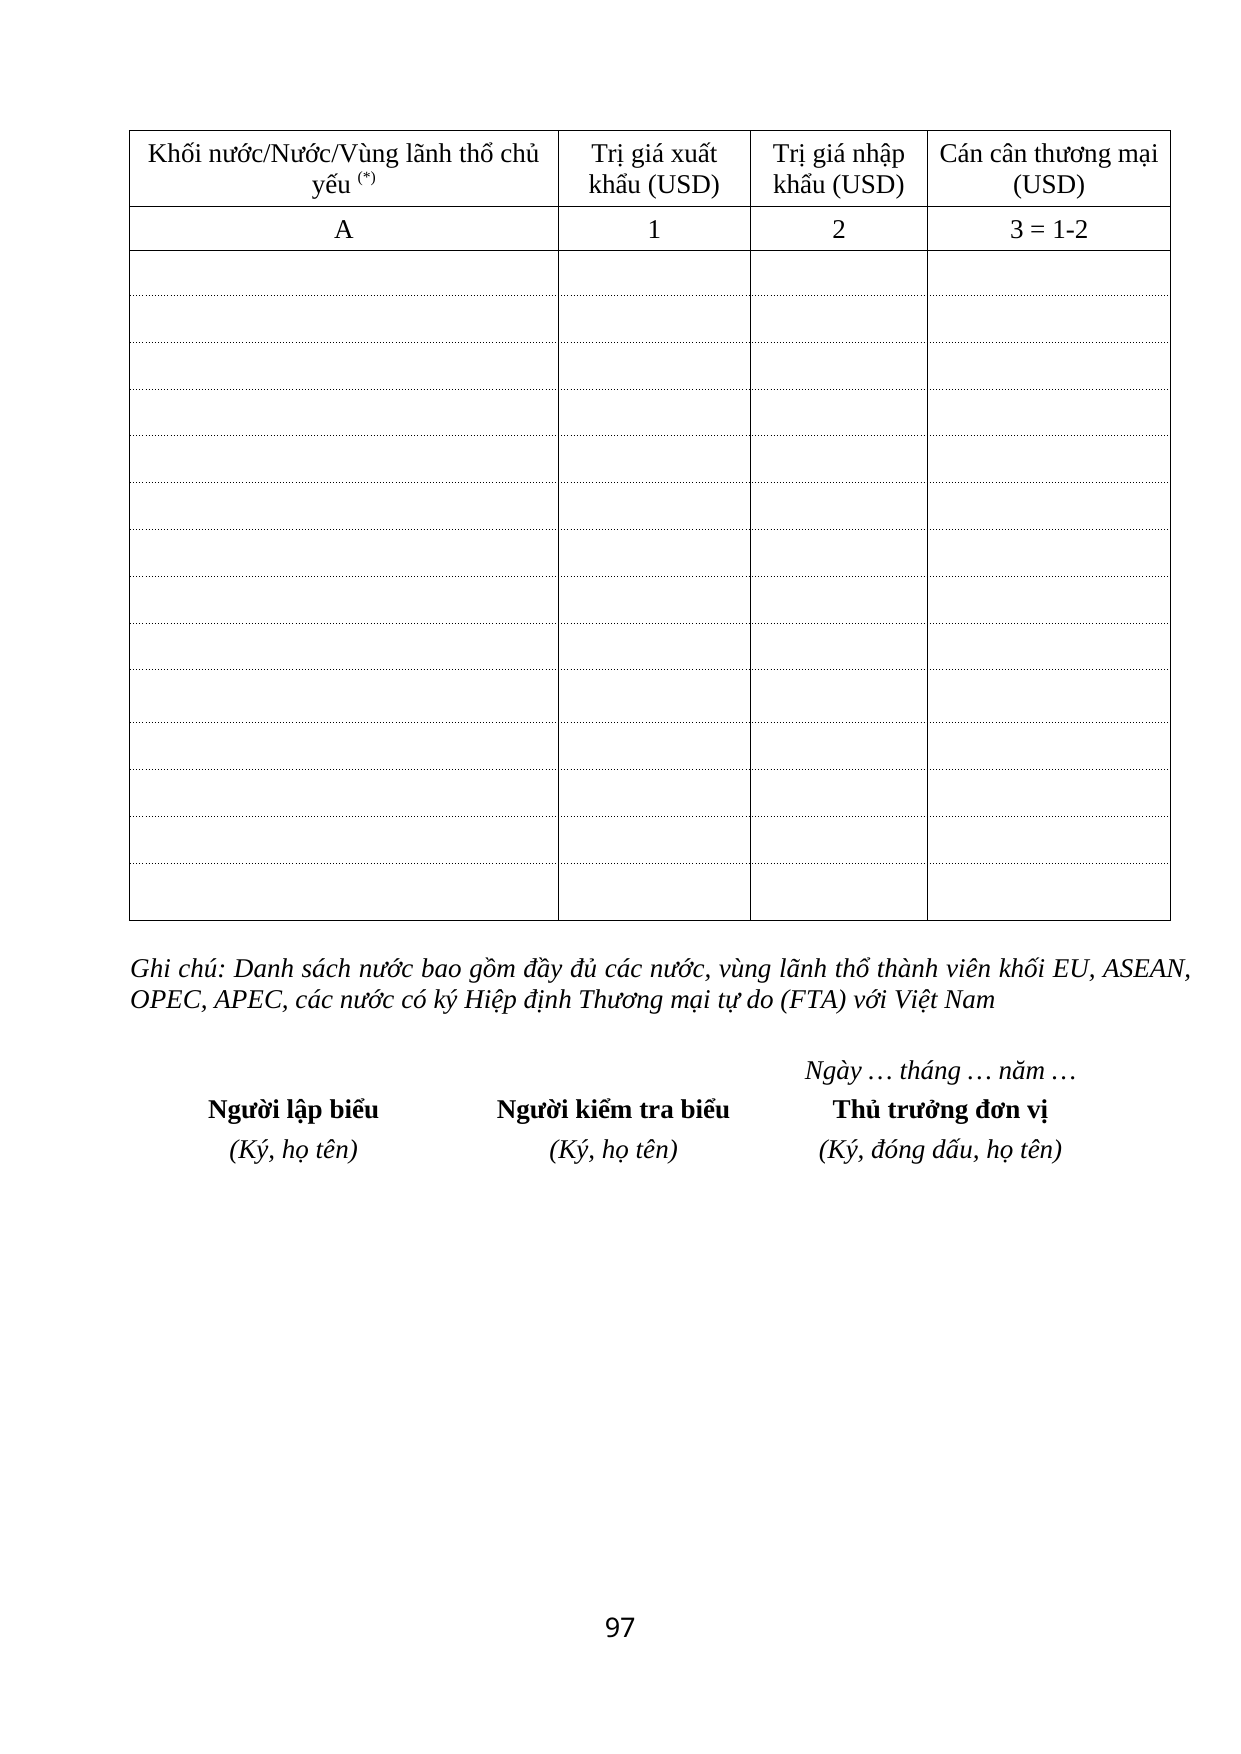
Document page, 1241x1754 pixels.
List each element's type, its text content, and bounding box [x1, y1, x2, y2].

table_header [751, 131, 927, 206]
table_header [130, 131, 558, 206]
text Ghi chú: Danh sách nước bao gồm đầy đủ các nước, vùng lãnh thổ thành viên khối EU, ASEAN, OPEC, APEC, các nước có ký Hiệp định Thương mại tự do (FTA) với Việt Nam [130, 952, 1193, 1014]
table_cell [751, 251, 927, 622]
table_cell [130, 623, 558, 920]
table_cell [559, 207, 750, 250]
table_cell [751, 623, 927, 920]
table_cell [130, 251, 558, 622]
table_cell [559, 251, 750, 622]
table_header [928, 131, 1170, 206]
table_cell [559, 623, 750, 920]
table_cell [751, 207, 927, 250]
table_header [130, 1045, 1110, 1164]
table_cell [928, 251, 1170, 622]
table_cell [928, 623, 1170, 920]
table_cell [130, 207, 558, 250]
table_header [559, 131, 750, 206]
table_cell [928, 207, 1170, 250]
